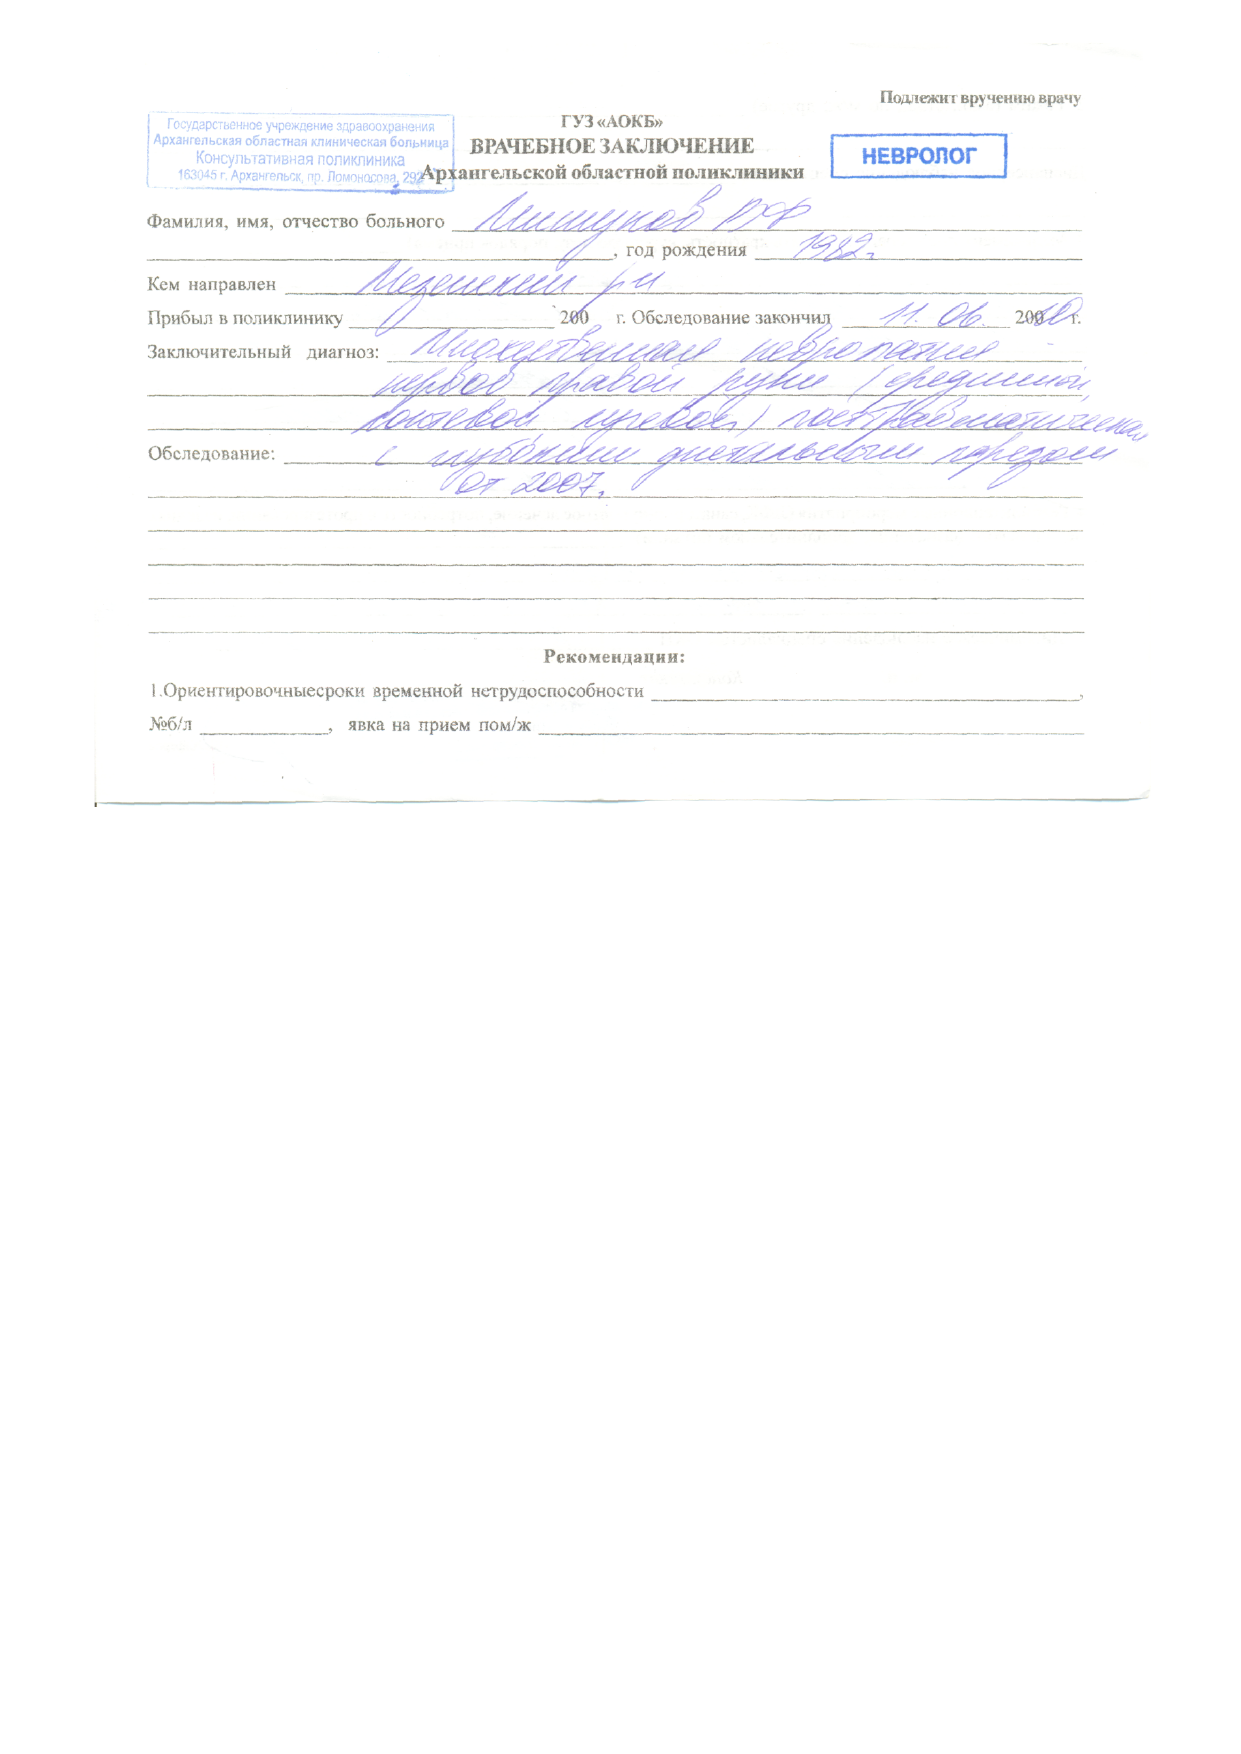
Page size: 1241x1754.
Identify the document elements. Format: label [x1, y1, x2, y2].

picture [94, 37, 1151, 807]
